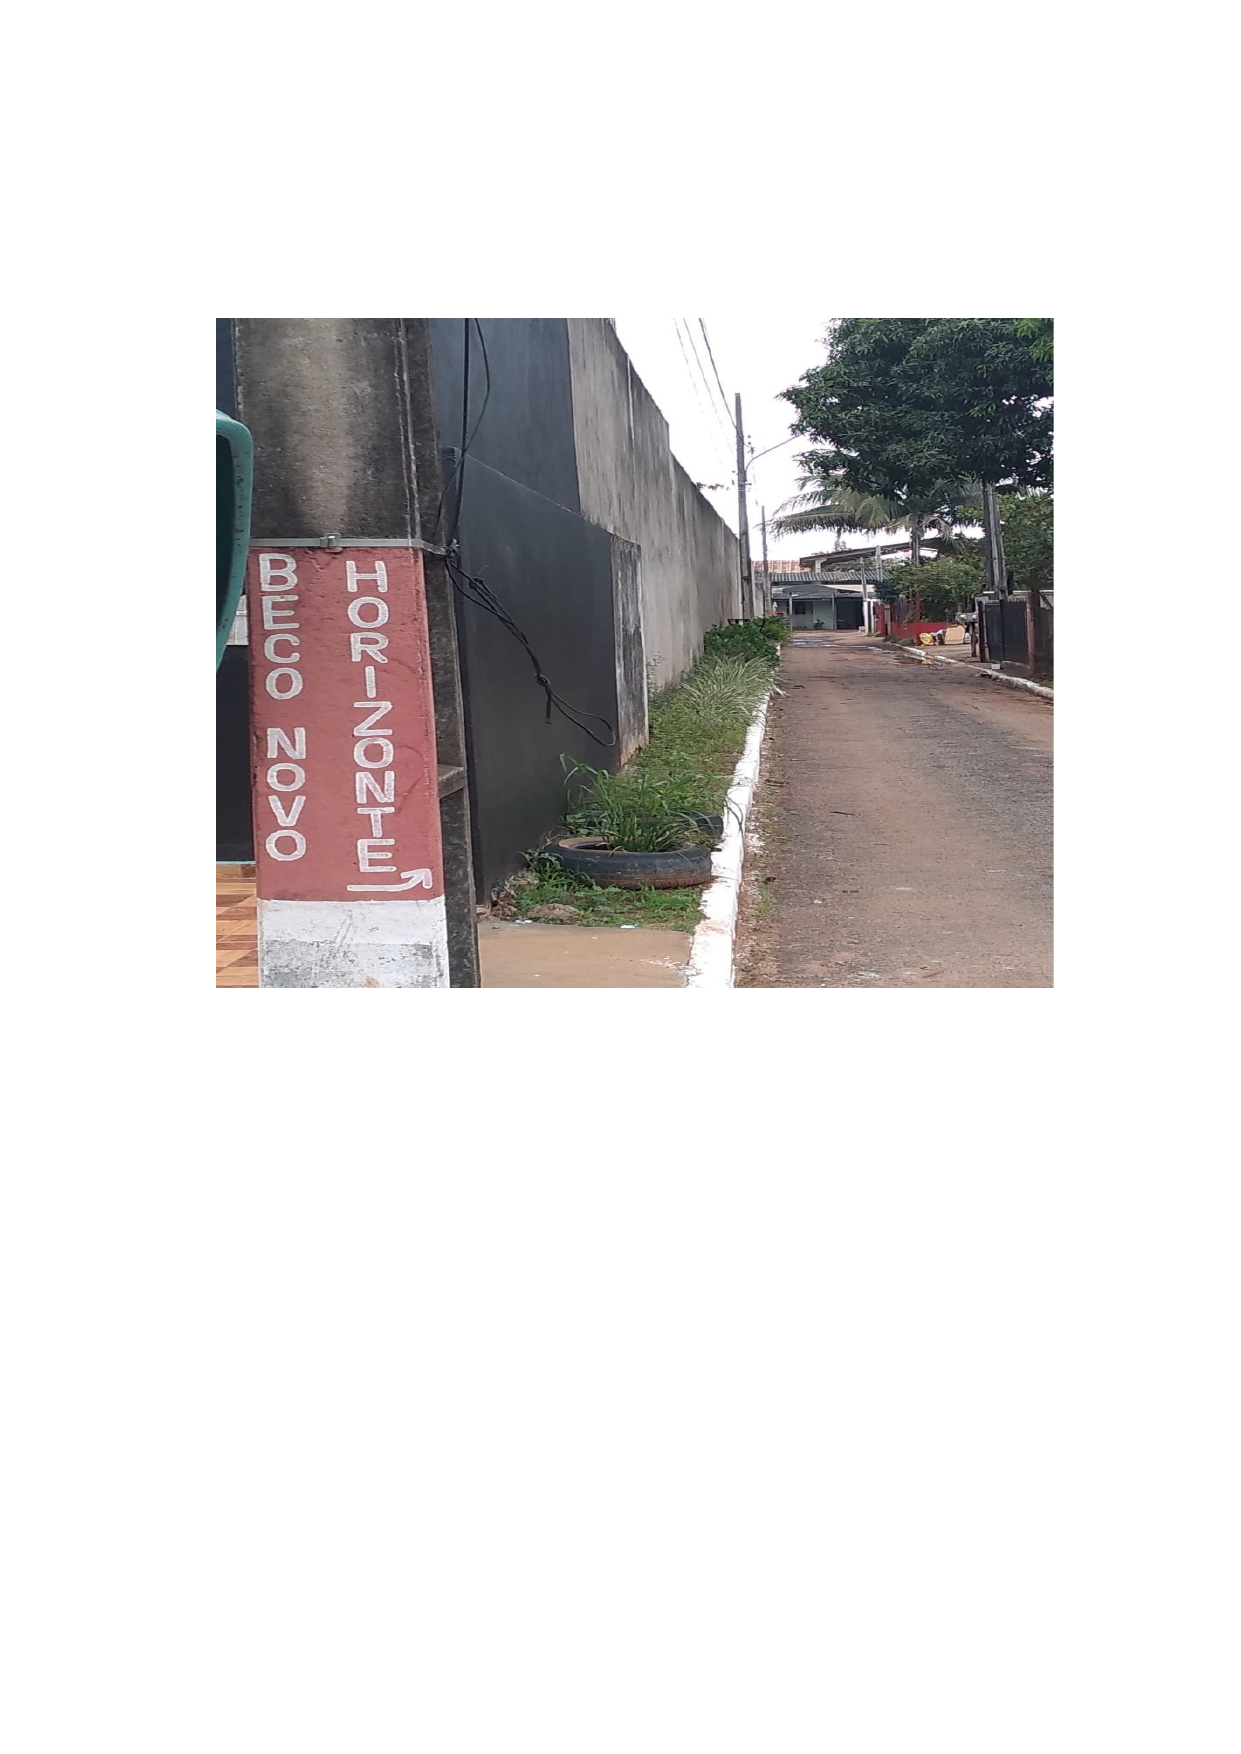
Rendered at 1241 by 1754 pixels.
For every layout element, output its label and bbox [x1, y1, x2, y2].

picture [216, 318, 1054, 988]
